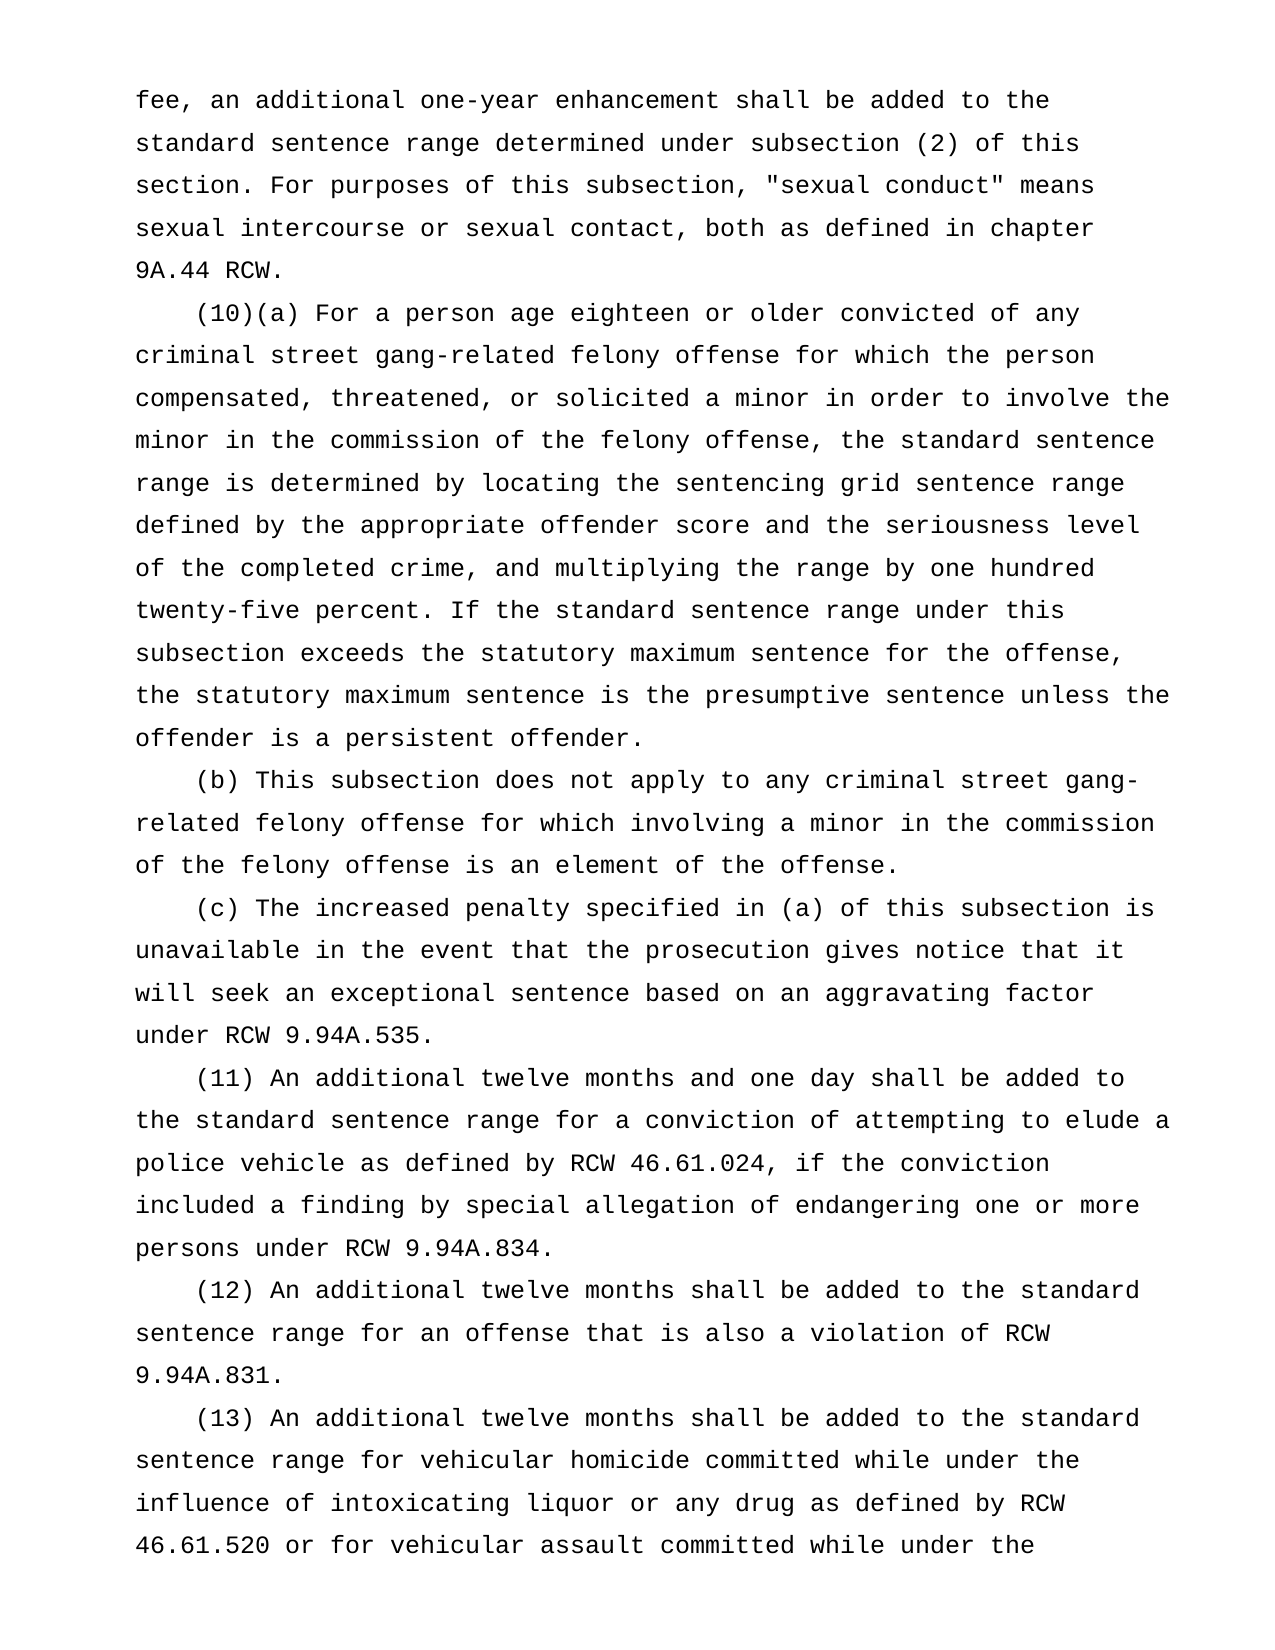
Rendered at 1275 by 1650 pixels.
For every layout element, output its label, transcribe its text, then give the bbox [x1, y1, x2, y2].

text (11) An additional twelve months and one day shall be added to the standard sentence range for a conviction of attempting to elude a police vehicle as defined by RCW 46.61.024, if the conviction included a finding by special allegation of endangering one or more persons under RCW 9.94A.834. [135, 1052, 1170, 1265]
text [135, 75, 1170, 287]
text (10)(a) For a person age eighteen or older convicted of any criminal street gang-related felony offense for which the person compensated, threatened, or solicited a minor in order to involve the minor in the commission of the felony offense, the standard sentence range is determined by locating the sentencing grid sentence range defined by the appropriate offender score and the seriousness level of the completed crime, and multiplying the range by one hundred twenty-five percent. If the standard sentence range under this subsection exceeds the statutory maximum sentence for the offense, the statutory maximum sentence is the presumptive sentence unless the offender is a persistent offender. [135, 287, 1170, 755]
text (b) This subsection does not apply to any criminal street gang-related felony offense for which involving a minor in the commission of the felony offense is an element of the offense. [135, 755, 1170, 882]
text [135, 1392, 1170, 1562]
text (12) An additional twelve months shall be added to the standard sentence range for an offense that is also a violation of RCW 9.94A.831. [135, 1265, 1170, 1392]
text (c) The increased penalty specified in (a) of this subsection is unavailable in the event that the prosecution gives notice that it will seek an exceptional sentence based on an aggravating factor under RCW 9.94A.535. [135, 882, 1170, 1052]
